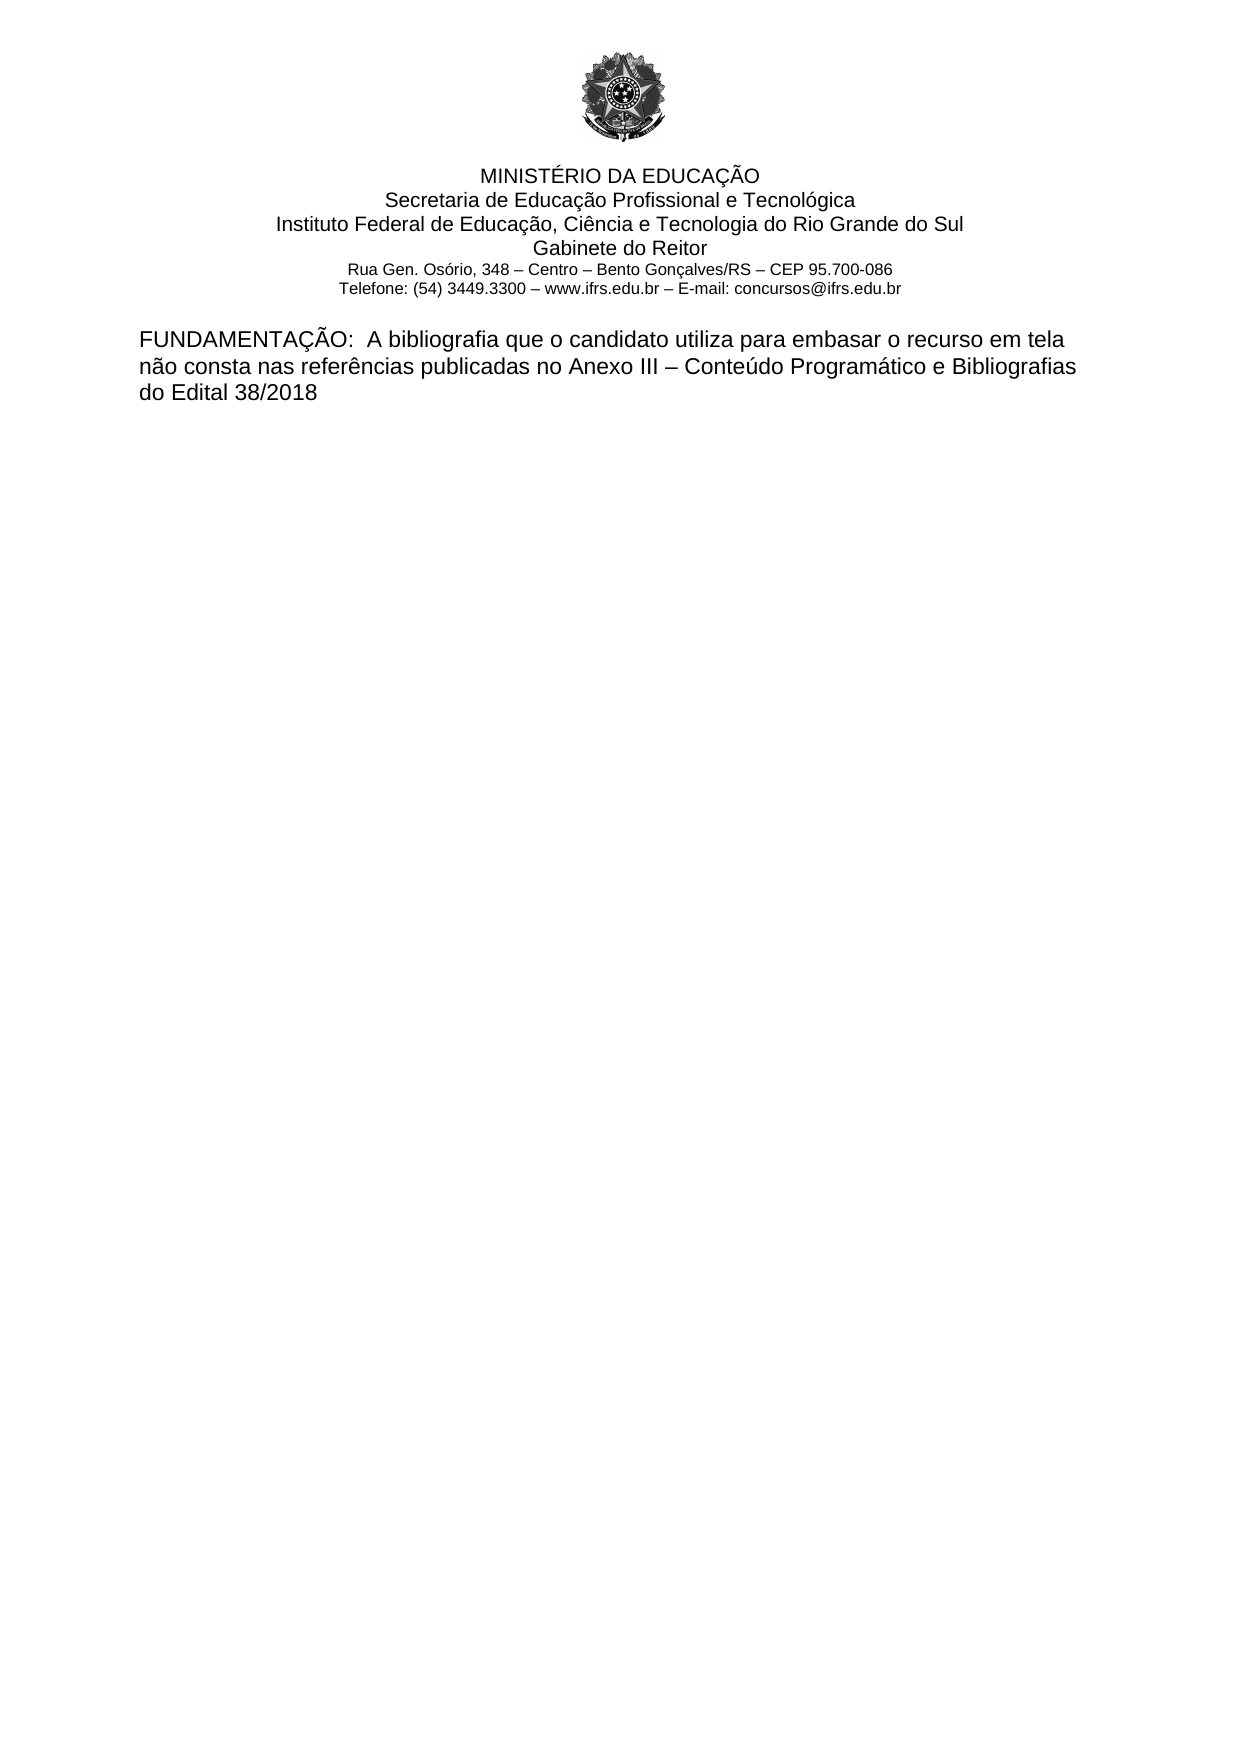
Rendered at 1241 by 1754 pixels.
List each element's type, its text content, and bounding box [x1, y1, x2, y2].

text FUNDAMENTAÇÃO: A bibliografia que o candidato utiliza para embasar o recurso em tela não consta nas referências publicadas no Anexo III – Conteúdo Programático e Bibliografias do Edital 38/2018 [139, 326, 1101, 405]
picture [582, 52, 665, 142]
